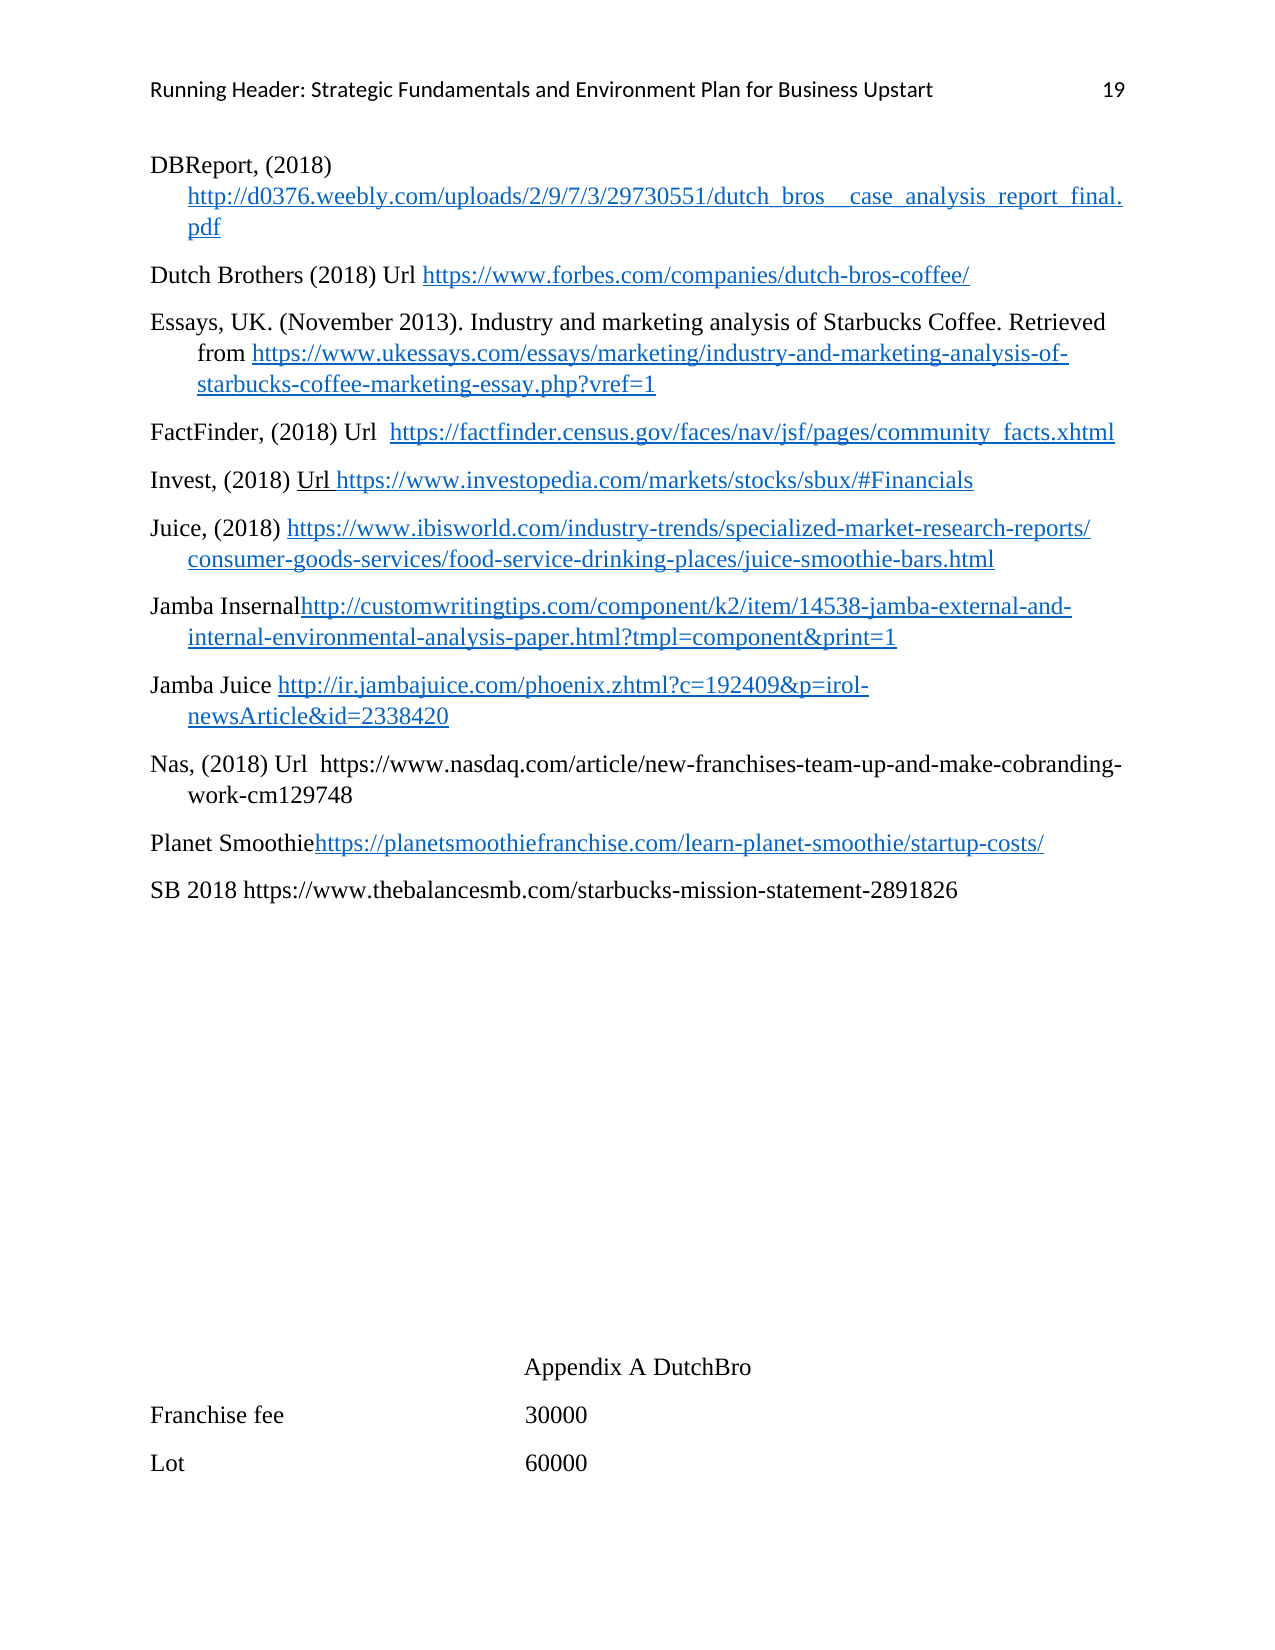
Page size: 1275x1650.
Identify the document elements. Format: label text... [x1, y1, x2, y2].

text FactFinder, (2018) Url https://factfinder.census.gov/faces/nav/jsf/pages/community_facts.xhtml [150, 417, 1125, 446]
text Lot 60000 [150, 1448, 1125, 1477]
text Invest, (2018) Url https://www.investopedia.com/markets/stocks/sbux/#Financials [150, 465, 1125, 494]
text SB 2018 https://www.thebalancesmb.com/starbucks-mission-statement-2891826 [150, 875, 1125, 904]
text Nas, (2018) Url https://www.nasdaq.com/article/new-franchises-team-up-and-make-cobranding-work-cm129748 [150, 749, 1125, 809]
text Franchise fee 30000 [150, 1400, 1125, 1429]
text Essays, UK. (November 2013). Industry and marketing analysis of Starbucks Coffee. Retrieved from https://www.ukessays.com/essays/marketing/industry-and-marketing-analysis-of-starbucks-coffee-marketing-essay.php?vref=1 [150, 307, 1125, 398]
text Dutch Brothers (2018) Url https://www.forbes.com/companies/dutch-bros-coffee/ [150, 260, 1125, 288]
text Juice, (2018) https://www.ibisworld.com/industry-trends/specialized-market-research-reports/consumer-goods-services/food-service-drinking-places/juice-smoothie-bars.html [150, 513, 1125, 572]
text Appendix A DutchBro [150, 1352, 1125, 1381]
text Jamba Juice http://ir.jambajuice.com/phoenix.zhtml?c=192409&p=irol-newsArticle&id=2338420 [150, 670, 1125, 730]
text Jamba Insernalhttp://customwritingtips.com/component/k2/item/14538-jamba-external-and-internal-environmental-analysis-paper.html?tmpl=component&print=1 [150, 591, 1125, 651]
text DBReport, (2018) http://d0376.weebly.com/uploads/2/9/7/3/29730551/dutch_bros__case_analysis_report_final.pdf [150, 150, 1125, 241]
text Planet Smoothiehttps://planetsmoothiefranchise.com/learn-planet-smoothie/startup-costs/ [150, 828, 1125, 856]
